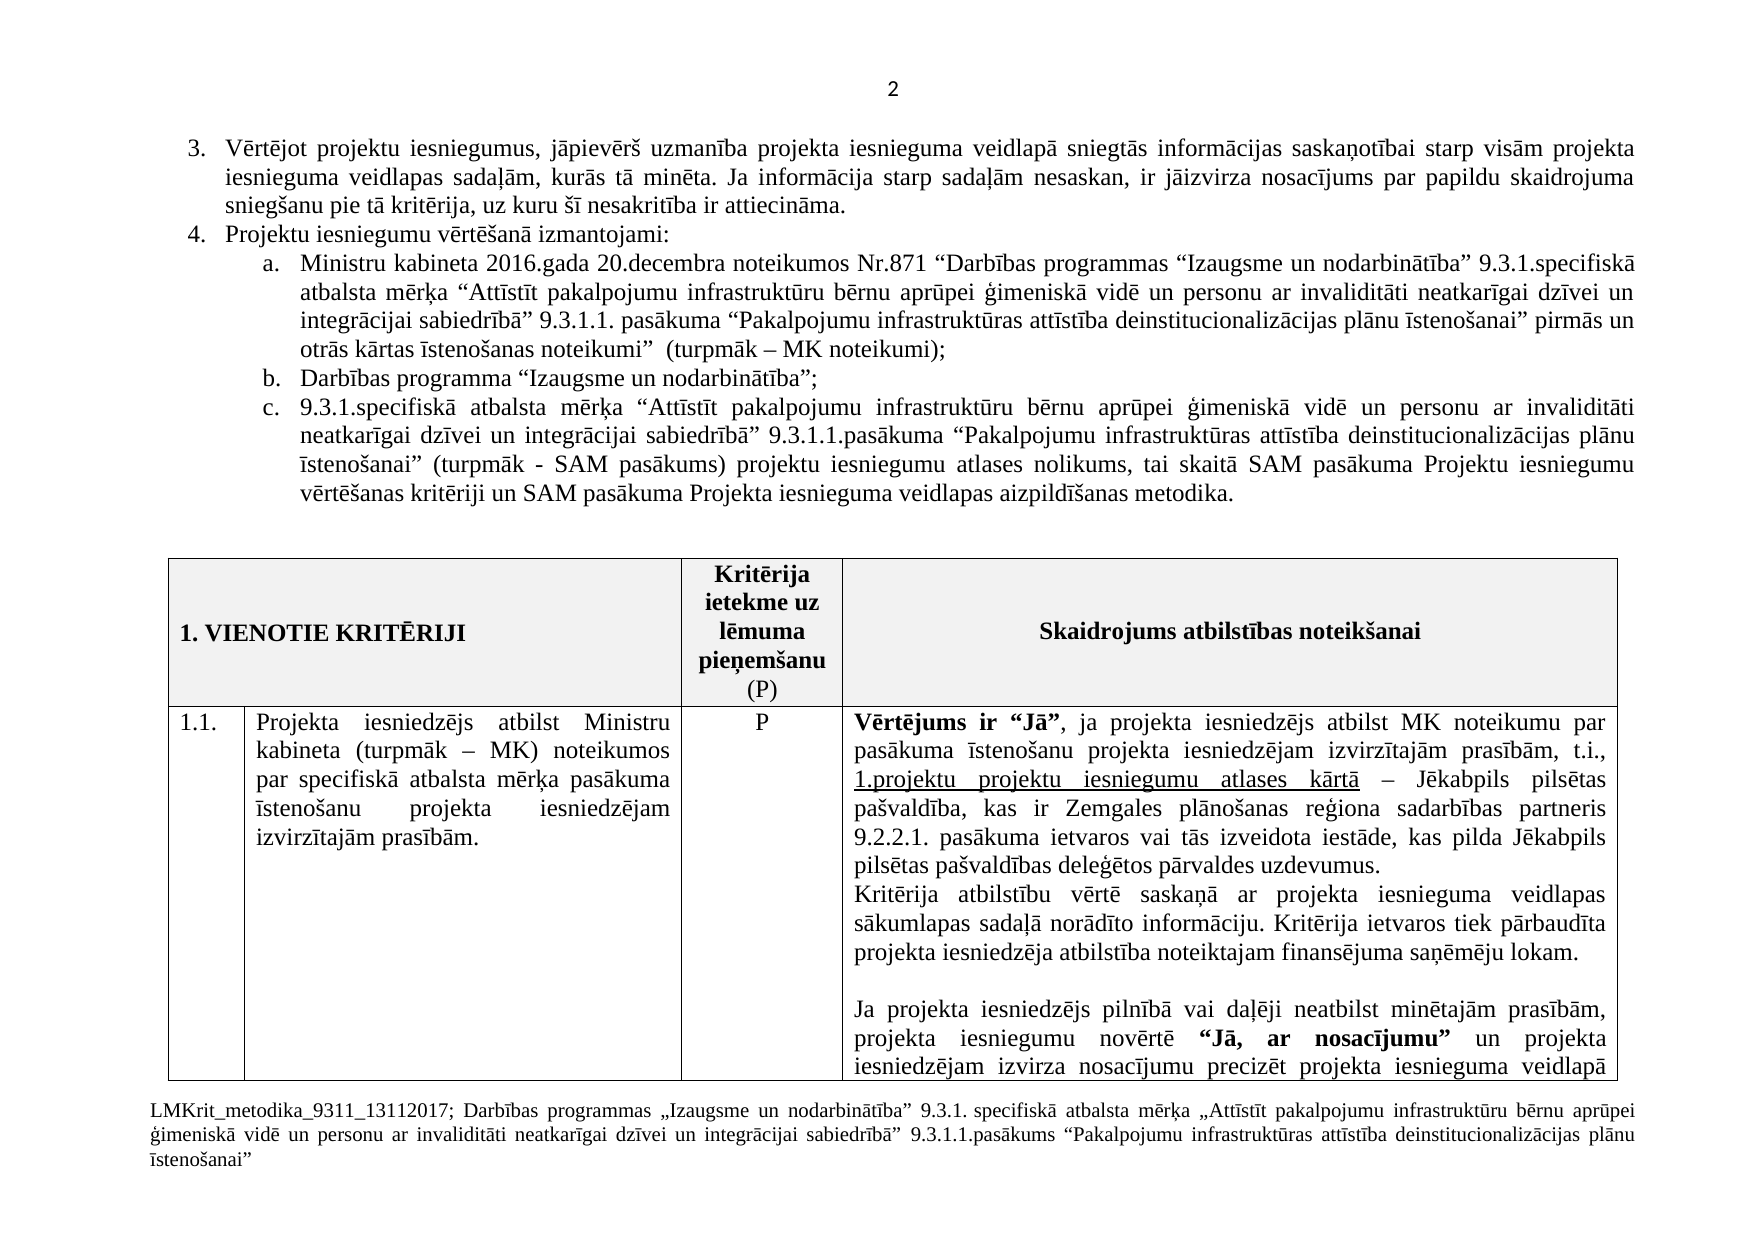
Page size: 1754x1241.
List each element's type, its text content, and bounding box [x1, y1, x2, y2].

list 9.3.1.specifiskā atbalsta mērķa “Attīstīt pakalpojumu infrastruktūru bērnu aprūpei ģimeniskā vidē un personu ar invaliditāti neatkarīgai dzīvei un integrācijai sabiedrībā” 9.3.1.1.pasākuma “Pakalpojumu infrastruktūras attīstība deinstitucionalizācijas plānu īstenošanai” (turpmāk - SAM pasākums) projektu iesniegumu atlases nolikums, tai skaitā SAM pasākuma Projektu iesniegumu vērtēšanas kritēriji un SAM pasākuma Projekta iesnieguma veidlapas aizpildīšanas metodika. [262, 392, 1636, 507]
table_header Skaidrojums atbilstības noteikšanai [843, 559, 1617, 706]
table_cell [843, 707, 1617, 1080]
table_header 1. VIENOTIE KRITĒRIJI [169, 559, 681, 706]
list Projektu iesniegumu vērtēšanā izmantojami: [187, 219, 1636, 248]
table_header Kritērija ietekme uz lēmuma pieņemšanu (P) [682, 559, 842, 706]
table_cell 1.1. [169, 707, 244, 1080]
list Darbības programma “Izaugsme un nodarbinātība”; [262, 363, 1636, 392]
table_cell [245, 707, 681, 1080]
table_cell P [682, 707, 842, 1080]
list Vērtējot projektu iesniegumus, jāpievērš uzmanība projekta iesnieguma veidlapā sniegtās informācijas saskaņotībai starp visām projekta iesnieguma veidlapas sadaļām, kurās tā minēta. Ja informācija starp sadaļām nesaskan, ir jāizvirza nosacījums par papildu skaidrojuma sniegšanu pie tā kritērija, uz kuru šī nesakritība ir attiecināma. [187, 133, 1636, 219]
list Ministru kabineta 2016.gada 20.decembra noteikumos Nr.871 “Darbības programmas “Izaugsme un nodarbinātība” 9.3.1.specifiskā atbalsta mērķa “Attīstīt pakalpojumu infrastruktūru bērnu aprūpei ģimeniskā vidē un personu ar invaliditāti neatkarīgai dzīvei un integrācijai sabiedrībā” 9.3.1.1. pasākuma “Pakalpojumu infrastruktūras attīstība deinstitucionalizācijas plānu īstenošanai” pirmās un otrās kārtas īstenošanas noteikumi” (turpmāk – MK noteikumi); [262, 248, 1636, 363]
